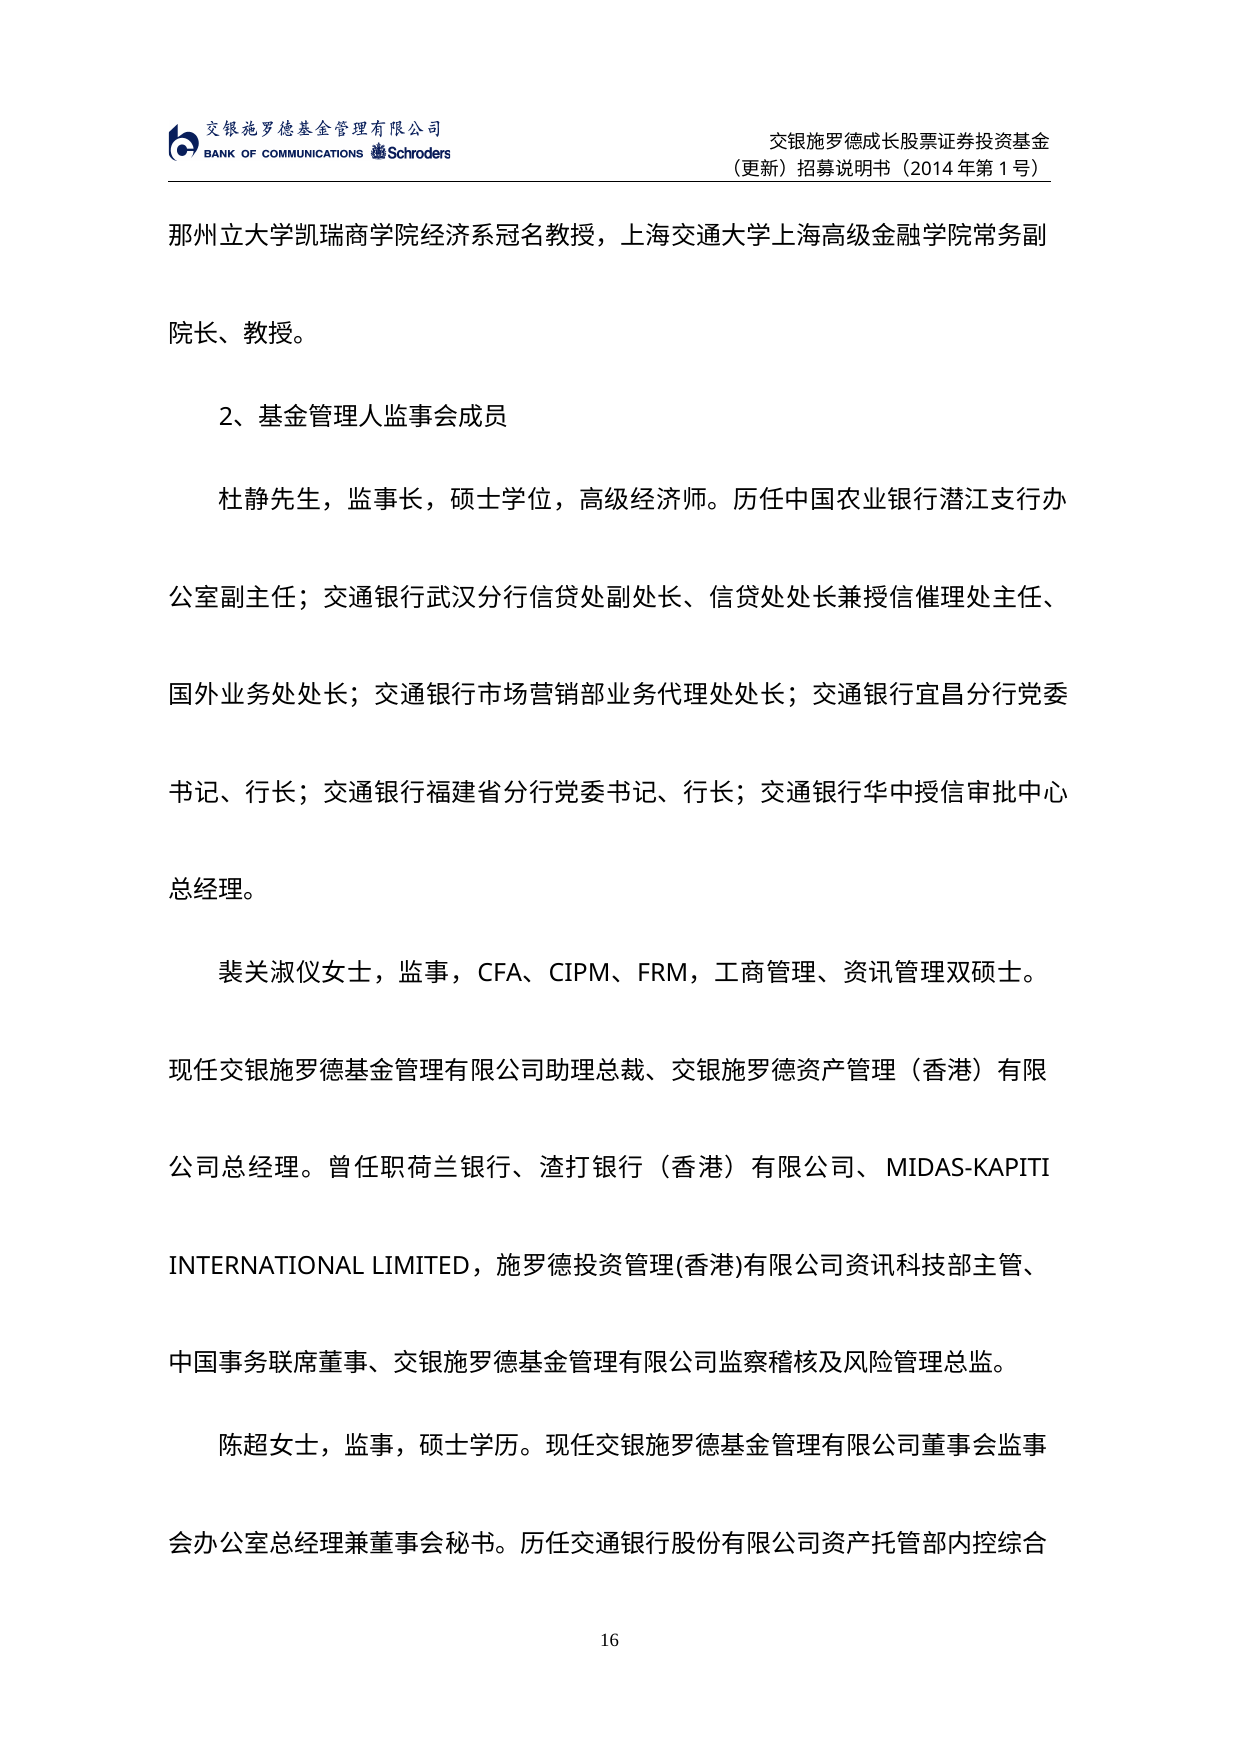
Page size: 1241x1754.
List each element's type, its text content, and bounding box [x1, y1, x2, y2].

text 周林先生，独立董事，博士学历。现任上海交通大学安泰经济与管理学院院长、教授。历任复旦大学管理科学系助教，美国耶鲁大学经济系助理教授、副教授，美国杜克大学经济系副教授，香港城市大学经济与金融系教授，美国亚利桑那州立大学凯瑞商学院经济系冠名教授，上海交通大学上海高级金融学院常务副院长、教授。 [169, 201, 1050, 364]
picture [168, 120, 451, 161]
text 杜静先生，监事长，硕士学位，高级经济师。历任中国农业银行潜江支行办公室副主任；交通银行武汉分行信贷处副处长、信贷处处长兼授信催理处主任、国外业务处处长；交通银行市场营销部业务代理处处长；交通银行宜昌分行党委书记、行长；交通银行福建省分行党委书记、行长；交通银行华中授信审批中心总经理。 [169, 465, 1068, 920]
text 裴关淑仪女士，监事，CFA、CIPM、FRM，工商管理、资讯管理双硕士。现任交银施罗德基金管理有限公司助理总裁、交银施罗德资产管理（香港）有限公司总经理。曾任职荷兰银行、渣打银行（香港）有限公司、MIDAS-KAPITI INTERNATIONAL LIMITED，施罗德投资管理(香港)有限公司资讯科技部主管、中国事务联席董事、交银施罗德基金管理有限公司监察稽核及风险管理总监。 [169, 938, 1050, 1393]
text 2、基金管理人监事会成员 [169, 382, 1050, 447]
text 陈超女士，监事，硕士学历。现任交银施罗德基金管理有限公司董事会监事会办公室总经理兼董事会秘书。历任交通银行股份有限公司资产托管部内控综合员，交银施罗德基金管理有限公司董事会秘书、合规审计部总经理、监察稽核部总经理。 [169, 1411, 1050, 1574]
